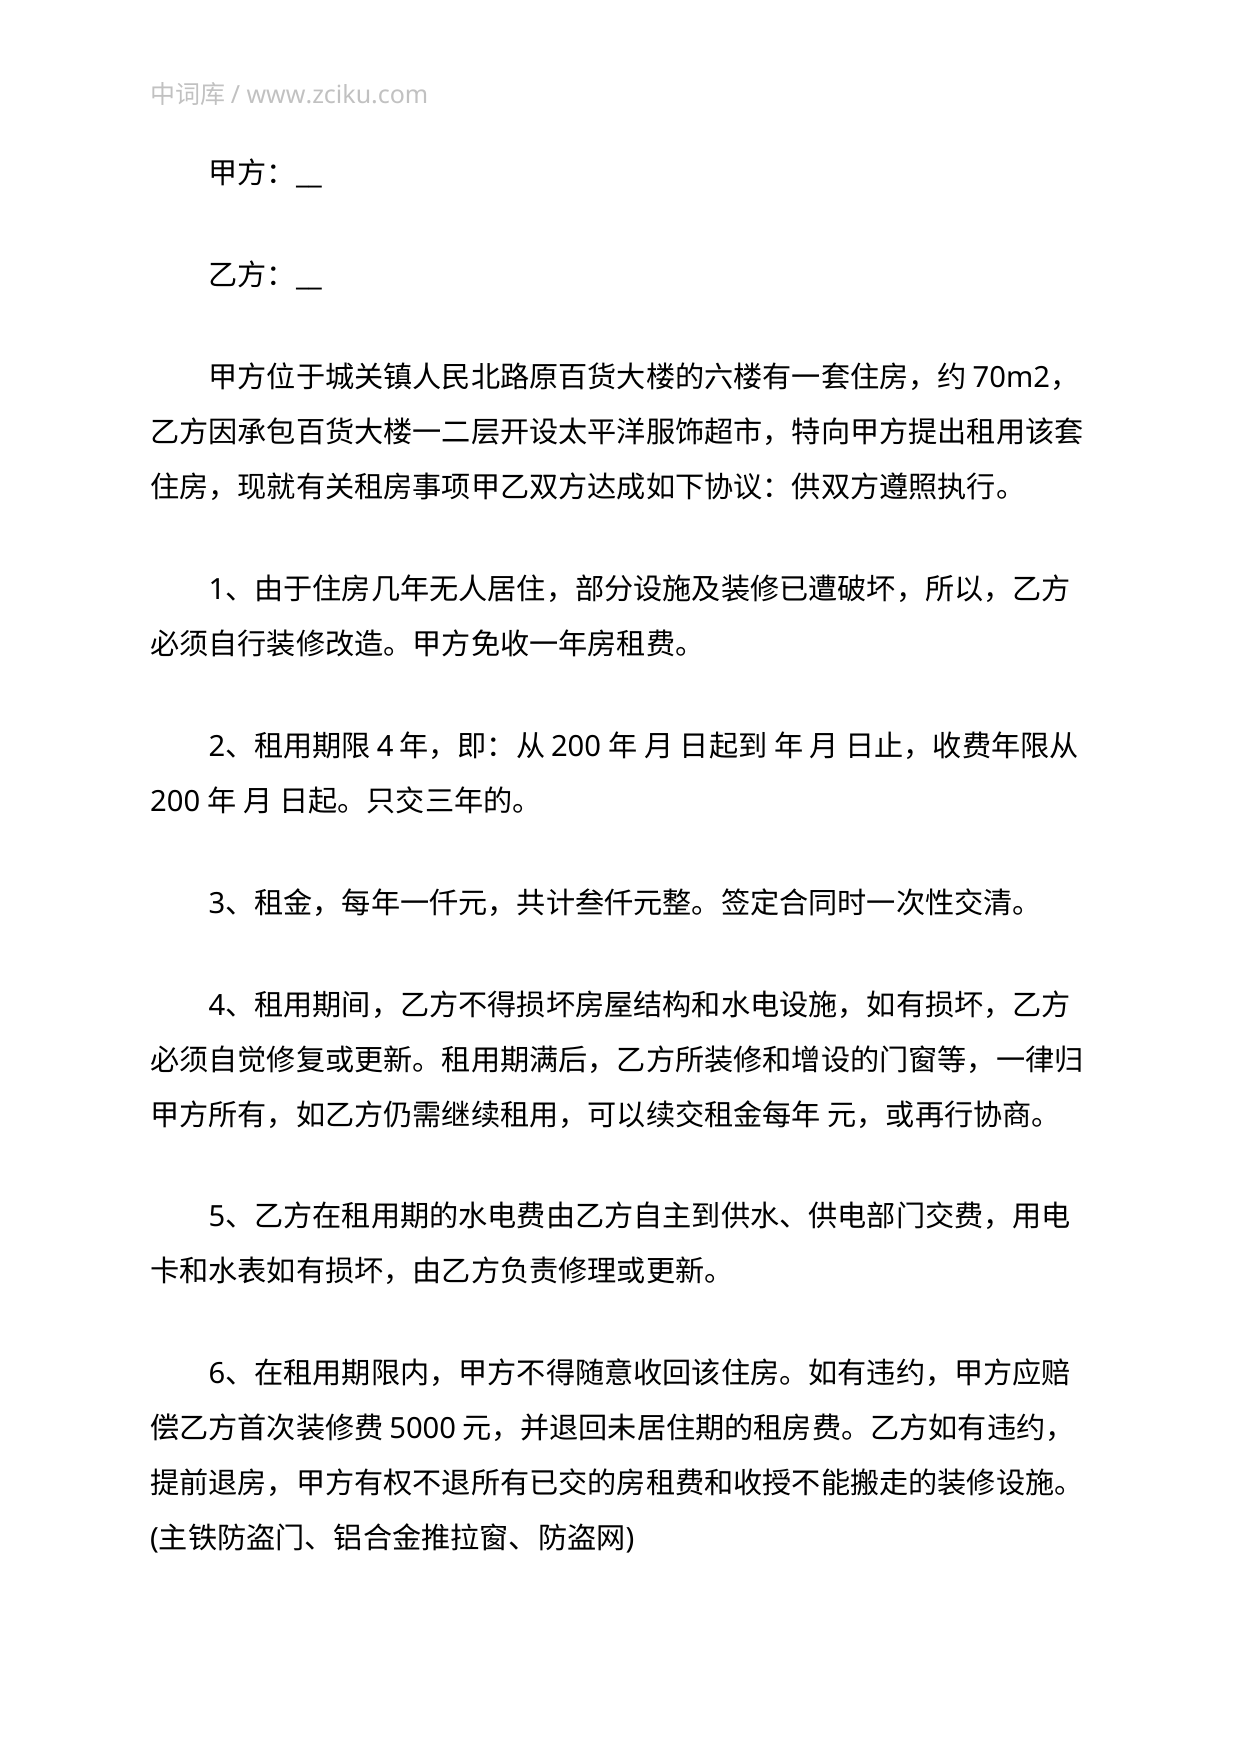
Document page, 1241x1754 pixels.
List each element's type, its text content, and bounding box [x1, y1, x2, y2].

text 3、租金，每年一仟元，共计叁仟元整。签定合同时一次性交清。 [150, 879, 1090, 922]
text 5、乙方在租用期的水电费由乙方自主到供水、供电部门交费，用电卡和水表如有损坏，由乙方负责修理或更新。 [150, 1193, 1090, 1290]
text 1、由于住房几年无人居住，部分设施及装修已遭破坏，所以，乙方必须自行装修改造。甲方免收一年房租费。 [150, 566, 1090, 663]
text 甲方：__ [150, 150, 1090, 192]
text 乙方：__ [150, 252, 1090, 294]
text 6、在租用期限内，甲方不得随意收回该住房。如有违约，甲方应赔偿乙方首次装修费5000元，并退回未居住期的租房费。乙方如有违约，提前退房，甲方有权不退所有已交的房租费和收授不能搬走的装修设施。(主铁防盗门、铝合金推拉窗、防盗网) [150, 1350, 1090, 1557]
text 甲方位于城关镇人民北路原百货大楼的六楼有一套住房，约70m2，乙方因承包百货大楼一二层开设太平洋服饰超市，特向甲方提出租用该套住房，现就有关租房事项甲乙双方达成如下协议：供双方遵照执行。 [150, 354, 1090, 506]
text 2、租用期限4年，即：从200 年 月 日起到 年 月 日止，收费年限从200 年 月 日起。只交三年的。 [150, 722, 1090, 820]
text 4、租用期间，乙方不得损坏房屋结构和水电设施，如有损坏，乙方必须自觉修复或更新。租用期满后，乙方所装修和增设的门窗等，一律归甲方所有，如乙方仍需继续租用，可以续交租金每年 元，或再行协商。 [150, 981, 1090, 1133]
